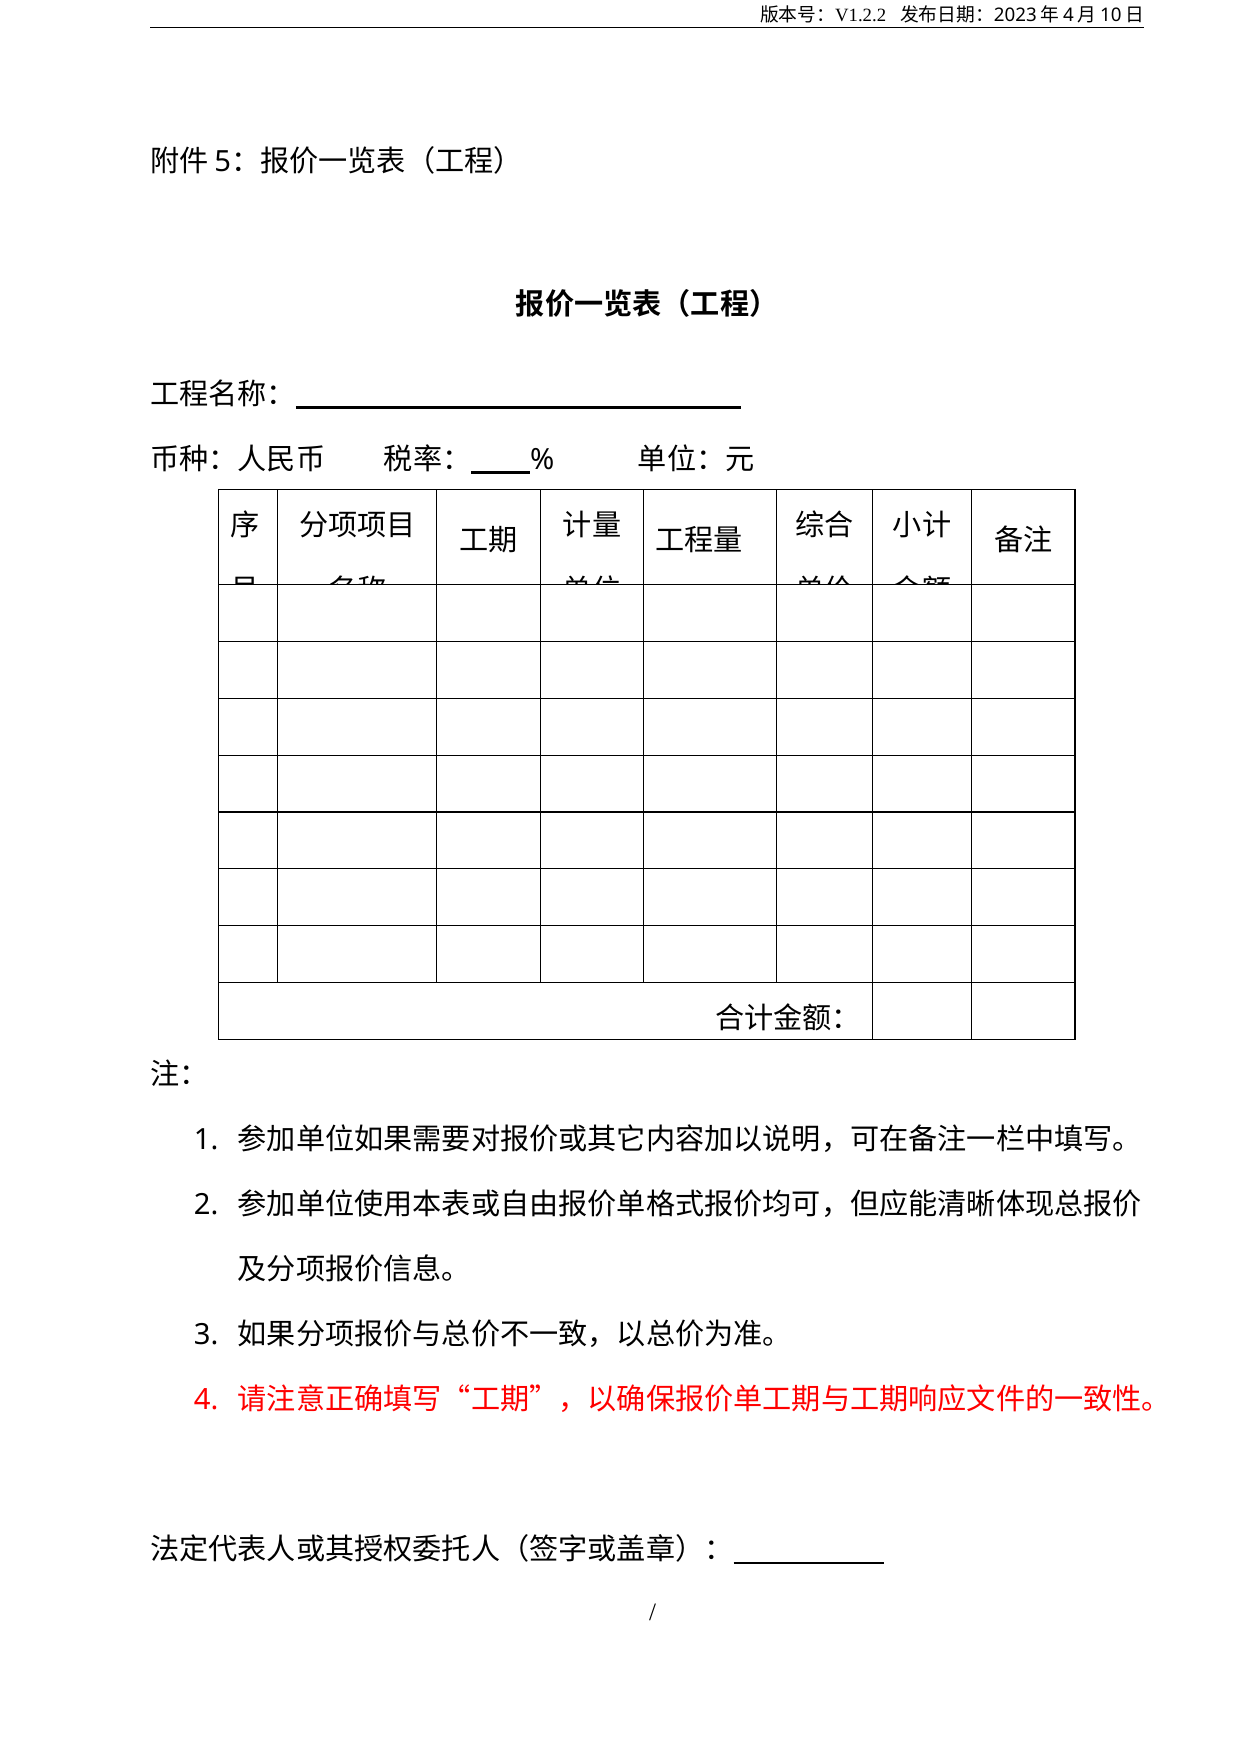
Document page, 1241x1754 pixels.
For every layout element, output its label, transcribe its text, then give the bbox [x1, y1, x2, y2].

table_cell [541, 585, 643, 641]
table_cell [777, 642, 872, 698]
table_cell [278, 642, 436, 698]
table_cell [873, 869, 971, 925]
table_cell [541, 642, 643, 698]
table_cell [777, 585, 872, 641]
table_cell [644, 642, 776, 698]
table_cell [873, 926, 971, 982]
table_cell [972, 813, 1074, 868]
table_cell [777, 926, 872, 982]
table_cell [437, 642, 540, 698]
text 附件5：报价一览表（工程） [150, 126, 1144, 191]
text 币种：人民币 税率： % 单位：元 [150, 424, 1144, 489]
table_header 序号 [219, 490, 277, 584]
text 报价一览表（工程） [150, 269, 1144, 334]
table_cell [219, 813, 277, 868]
table_cell [972, 585, 1074, 641]
text 法定代表人或其授权委托人（签字或盖章）： [150, 1514, 1144, 1579]
table_cell [219, 699, 277, 755]
table_cell [278, 756, 436, 811]
table_cell [644, 699, 776, 755]
table_header 综合单价 [777, 490, 872, 584]
table_cell [644, 585, 776, 641]
table_cell [219, 585, 277, 641]
table_cell [219, 869, 277, 925]
table_cell [972, 926, 1074, 982]
table_cell [873, 756, 971, 811]
table_cell [278, 585, 436, 641]
table_cell [278, 869, 436, 925]
table_cell [437, 585, 540, 641]
table_cell [777, 756, 872, 811]
table_cell [541, 869, 643, 925]
table_cell [644, 926, 776, 982]
table_cell [873, 699, 971, 755]
table_header 工期 [437, 490, 540, 584]
table_cell [972, 983, 1074, 1038]
list 请注意正确填写“工期”，以确保报价单工期与工期响应文件的一致性。 [194, 1364, 1144, 1429]
table_cell [437, 813, 540, 868]
table_cell [437, 756, 540, 811]
table_cell [972, 756, 1074, 811]
table_cell [541, 926, 643, 982]
table_cell [644, 869, 776, 925]
table_cell [873, 585, 971, 641]
table_cell 合计金额： [219, 983, 872, 1038]
table_cell [437, 926, 540, 982]
table_cell [219, 926, 277, 982]
table_cell [541, 756, 643, 811]
table_cell [541, 699, 643, 755]
table_cell [644, 756, 776, 811]
table_cell [777, 699, 872, 755]
table_cell [972, 699, 1074, 755]
table_cell [437, 869, 540, 925]
table_cell [437, 699, 540, 755]
table_header 备注 [972, 490, 1074, 584]
list 如果分项报价与总价不一致，以总价为准。 [194, 1299, 1144, 1364]
table_cell [219, 642, 277, 698]
table_cell [873, 983, 971, 1038]
table_cell [644, 813, 776, 868]
table_cell [541, 813, 643, 868]
table_cell [777, 869, 872, 925]
list 参加单位如果需要对报价或其它内容加以说明，可在备注一栏中填写。 [194, 1104, 1144, 1169]
list 参加单位使用本表或自由报价单格式报价均可，但应能清晰体现总报价及分项报价信息。 [194, 1169, 1144, 1299]
table_header 工程量 [644, 490, 776, 584]
table_cell [972, 869, 1074, 925]
table_header 计量单位 [541, 490, 643, 584]
table_cell [219, 756, 277, 811]
table_cell [278, 926, 436, 982]
table_cell [873, 642, 971, 698]
table_header 分项项目名称 [278, 490, 436, 584]
table_cell [777, 813, 872, 868]
text 工程名称： ____________________ __ [150, 359, 1144, 424]
table_header 小计金额 [873, 490, 971, 584]
table_cell [972, 642, 1074, 698]
table_cell [278, 699, 436, 755]
table_cell [278, 813, 436, 868]
table_cell [873, 813, 971, 868]
text 注： [150, 1039, 1144, 1104]
